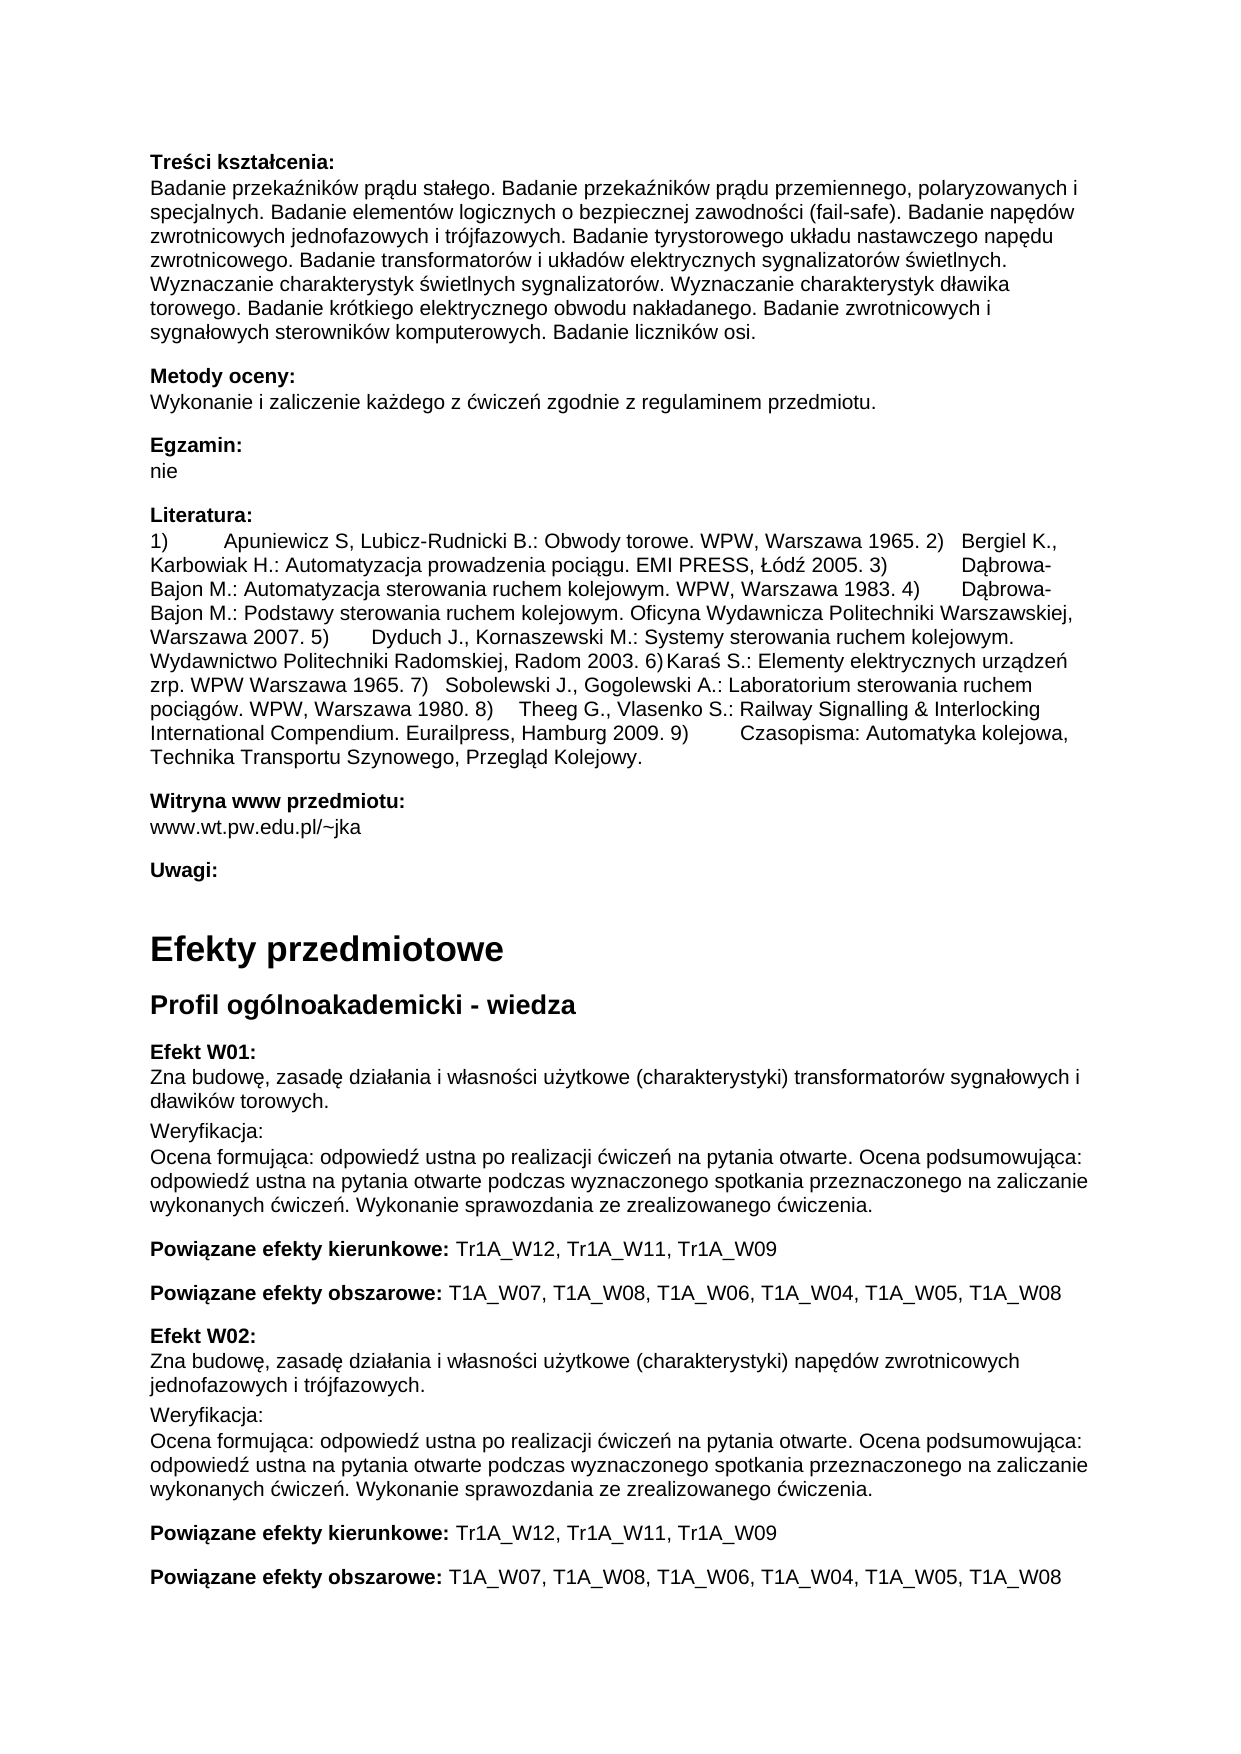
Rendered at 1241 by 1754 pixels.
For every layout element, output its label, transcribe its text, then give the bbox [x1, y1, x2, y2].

text Uwagi: [150, 858, 1090, 882]
text Weryfikacja: [150, 1403, 1090, 1427]
text Weryfikacja: [150, 1119, 1090, 1143]
subtitle Efekty przedmiotowe [150, 928, 1090, 969]
text nie [150, 459, 1090, 483]
text Literatura: [150, 503, 1090, 527]
text Treści kształcenia: [150, 150, 1090, 174]
text Badanie przekaźników prądu stałego. Badanie przekaźników prądu przemiennego, polaryzowanych i specjalnych. Badanie elementów logicznych o bezpiecznej zawodności (fail-safe). Badanie napędów zwrotnicowych jednofazowych i trójfazowych. Badanie tyrystorowego układu nastawczego napędu zwrotnicowego. Badanie transformatorów i układów elektrycznych sygnalizatorów świetlnych. Wyznaczanie charakterystyk świetlnych sygnalizatorów. Wyznaczanie charakterystyk dławika torowego. Badanie krótkiego elektrycznego obwodu nakładanego. Badanie zwrotnicowych i sygnałowych sterowników komputerowych. Badanie liczników osi. [150, 176, 1090, 344]
text Metody oceny: [150, 363, 1090, 387]
text Egzamin: [150, 433, 1090, 457]
text 1) Apuniewicz S, Lubicz-Rudnicki B.: Obwody torowe. WPW, Warszawa 1965. 2) Bergiel K., Karbowiak H.: Automatyzacja prowadzenia pociągu. EMI PRESS, Łódź 2005. 3) Dąbrowa-Bajon M.: Automatyzacja sterowania ruchem kolejowym. WPW, Warszawa 1983. 4) Dąbrowa-Bajon M.: Podstawy sterowania ruchem kolejowym. Oficyna Wydawnicza Politechniki Warszawskiej, Warszawa 2007. 5) Dyduch J., Kornaszewski M.: Systemy sterowania ruchem kolejowym. Wydawnictwo Politechniki Radomskiej, Radom 2003. 6) Karaś S.: Elementy elektrycznych urządzeń zrp. WPW Warszawa 1965. 7) Sobolewski J., Gogolewski A.: Laboratorium sterowania ruchem pociągów. WPW, Warszawa 1980. 8) Theeg G., Vlasenko S.: Railway Signalling & Interlocking International Compendium. Eurailpress, Hamburg 2009. 9) Czasopisma: Automatyka kolejowa, Technika Transportu Szynowego, Przegląd Kolejowy. [150, 529, 1090, 769]
text Witryna www przedmiotu: [150, 788, 1090, 812]
text Powiązane efekty kierunkowe: Tr1A_W12, Tr1A_W11, Tr1A_W09 [150, 1237, 1090, 1261]
text Efekt W02: [150, 1324, 1090, 1348]
text Powiązane efekty kierunkowe: Tr1A_W12, Tr1A_W11, Tr1A_W09 [150, 1521, 1090, 1545]
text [150, 1429, 1090, 1501]
text Wykonanie i zaliczenie każdego z ćwiczeń zgodnie z regulaminem przedmiotu. [150, 389, 1090, 413]
text Efekt W01: [150, 1040, 1090, 1064]
text Zna budowę, zasadę działania i własności użytkowe (charakterystyki) napędów zwrotnicowych jednofazowych i trójfazowych. [150, 1349, 1090, 1397]
text Powiązane efekty obszarowe: T1A_W07, T1A_W08, T1A_W06, T1A_W04, T1A_W05, T1A_W08 [150, 1565, 1090, 1589]
text Powiązane efekty obszarowe: T1A_W07, T1A_W08, T1A_W06, T1A_W04, T1A_W05, T1A_W08 [150, 1280, 1090, 1304]
subtitle Profil ogólnoakademicki - wiedza [150, 989, 1090, 1020]
text Zna budowę, zasadę działania i własności użytkowe (charakterystyki) transformatorów sygnałowych i dławików torowych. [150, 1065, 1090, 1113]
text www.wt.pw.edu.pl/~jka [150, 814, 1090, 838]
